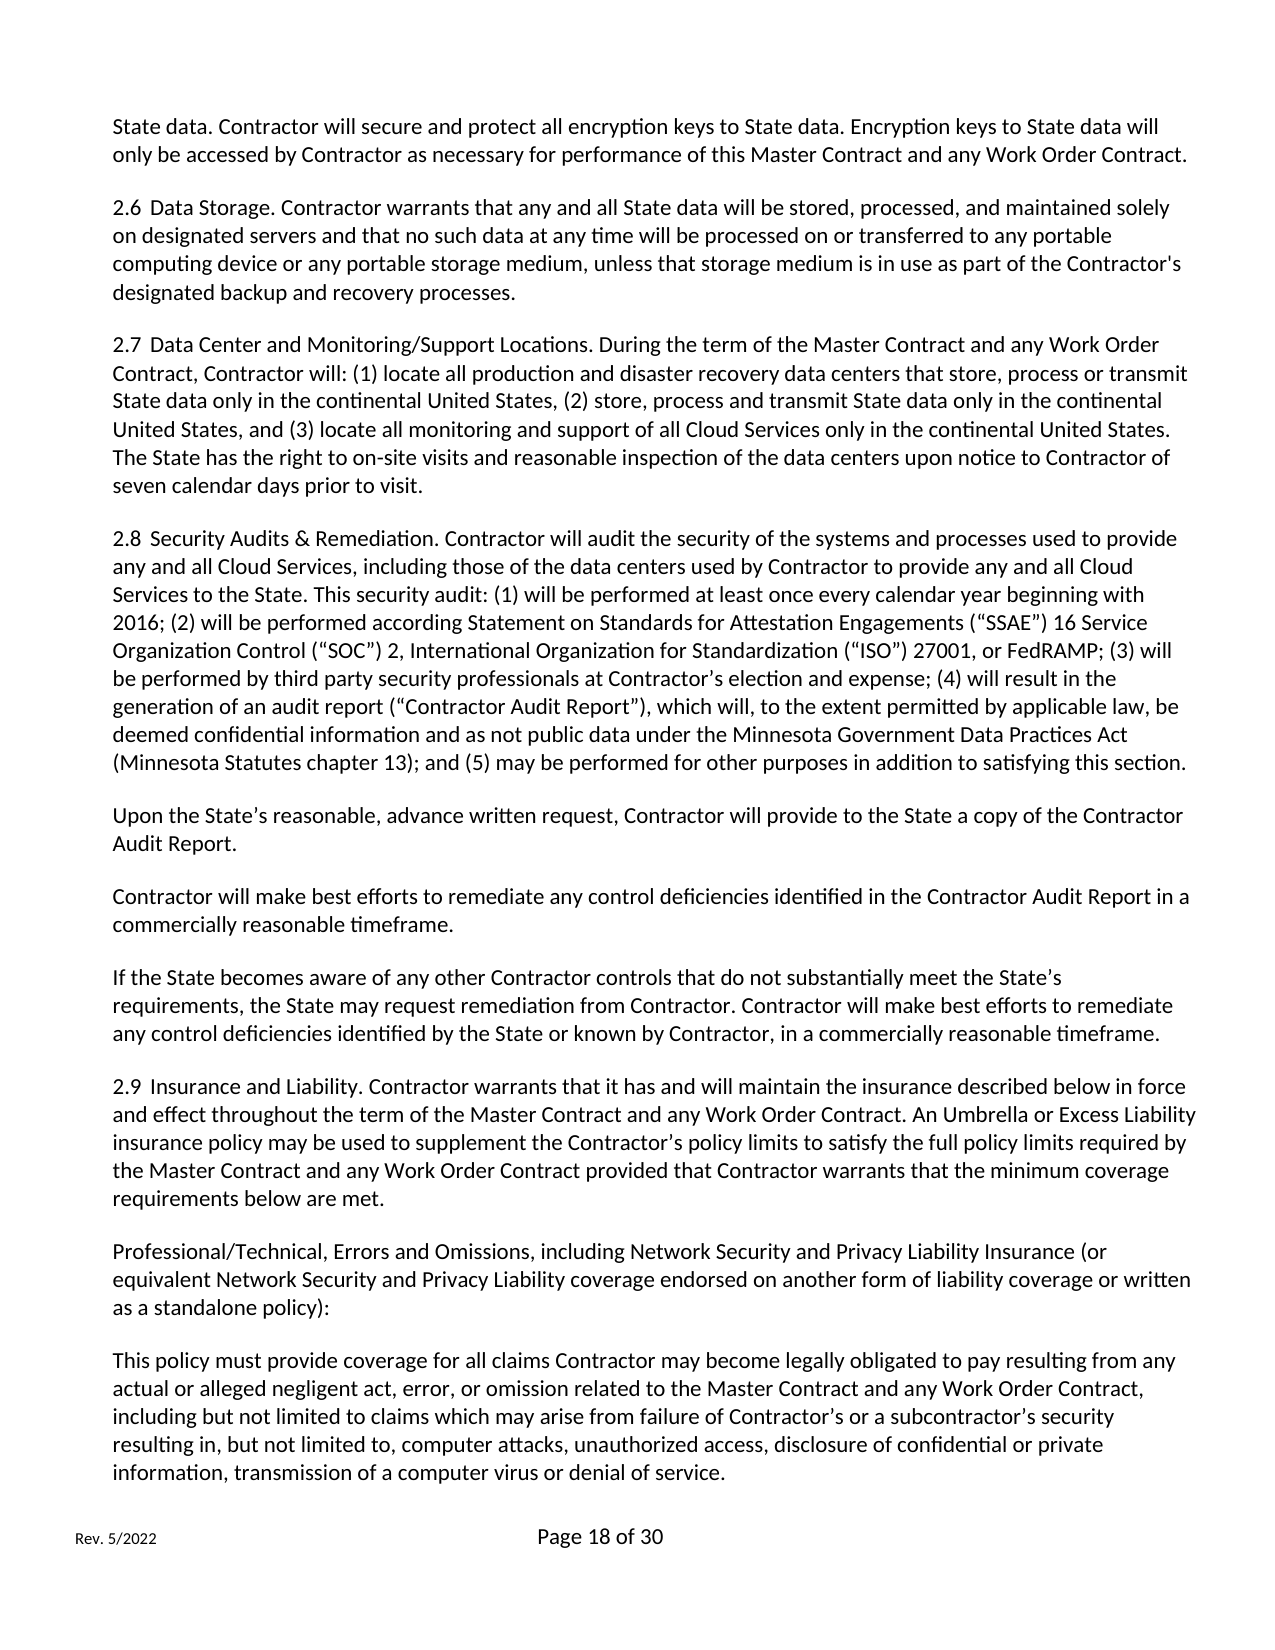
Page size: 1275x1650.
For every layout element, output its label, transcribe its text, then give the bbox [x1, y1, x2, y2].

text Professional/Technical, Errors and Omissions, including Network Security and Privacy Liability Insurance (or equivalent Network Security and Privacy Liability coverage endorsed on another form of liability coverage or written as a standalone policy): [112, 1237, 1200, 1321]
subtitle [112, 112, 1200, 168]
text This policy must provide coverage for all claims Contractor may become legally obligated to pay resulting from any actual or alleged negligent act, error, or omission related to the Master Contract and any Work Order Contract, including but not limited to claims which may arise from failure of Contractor’s or a subcontractor’s security resulting in, but not limited to, computer attacks, unauthorized access, disclosure of confidential or private information, transmission of a computer virus or denial of service. [112, 1346, 1200, 1486]
subtitle Data Center and Monitoring/Support Locations. During the term of the Master Contract and any Work Order Contract, Contractor will: (1) locate all production and disaster recovery data centers that store, process or transmit State data only in the continental United States, (2) store, process and transmit State data only in the continental United States, and (3) locate all monitoring and support of all Cloud Services only in the continental United States. The State has the right to on-site visits and reasonable inspection of the data centers upon notice to Contractor of seven calendar days prior to visit. [112, 331, 1200, 499]
subtitle Security Audits & Remediation. Contractor will audit the security of the systems and processes used to provide any and all Cloud Services, including those of the data centers used by Contractor to provide any and all Cloud Services to the State. This security audit: (1) will be performed at least once every calendar year beginning with 2016; (2) will be performed according Statement on Standards for Attestation Engagements (“SSAE”) 16 Service Organization Control (“SOC”) 2, International Organization for Standardization (“ISO”) 27001, or FedRAMP; (3) will be performed by third party security professionals at Contractor’s election and expense; (4) will result in the generation of an audit report (“Contractor Audit Report”), which will, to the extent permitted by applicable law, be deemed confidential information and as not public data under the Minnesota Government Data Practices Act (Minnesota Statutes chapter 13); and (5) may be performed for other purposes in addition to satisfying this section. [112, 524, 1200, 776]
subtitle Insurance and Liability. Contractor warrants that it has and will maintain the insurance described below in force and effect throughout the term of the Master Contract and any Work Order Contract. An Umbrella or Excess Liability insurance policy may be used to supplement the Contractor’s policy limits to satisfy the full policy limits required by the Master Contract and any Work Order Contract provided that Contractor warrants that the minimum coverage requirements below are met. [112, 1072, 1200, 1212]
text Contractor will make best efforts to remediate any control deficiencies identified in the Contractor Audit Report in a commercially reasonable timeframe. [112, 882, 1200, 938]
text If the State becomes aware of any other Contractor controls that do not substantially meet the State’s requirements, the State may request remediation from Contractor. Contractor will make best efforts to remediate any control deficiencies identified by the State or known by Contractor, in a commercially reasonable timeframe. [112, 963, 1200, 1047]
text Upon the State’s reasonable, advance written request, Contractor will provide to the State a copy of the Contractor Audit Report. [112, 801, 1200, 857]
subtitle Data Storage. Contractor warrants that any and all State data will be stored, processed, and maintained solely on designated servers and that no such data at any time will be processed on or transferred to any portable computing device or any portable storage medium, unless that storage medium is in use as part of the Contractor's designated backup and recovery processes. [112, 193, 1200, 306]
